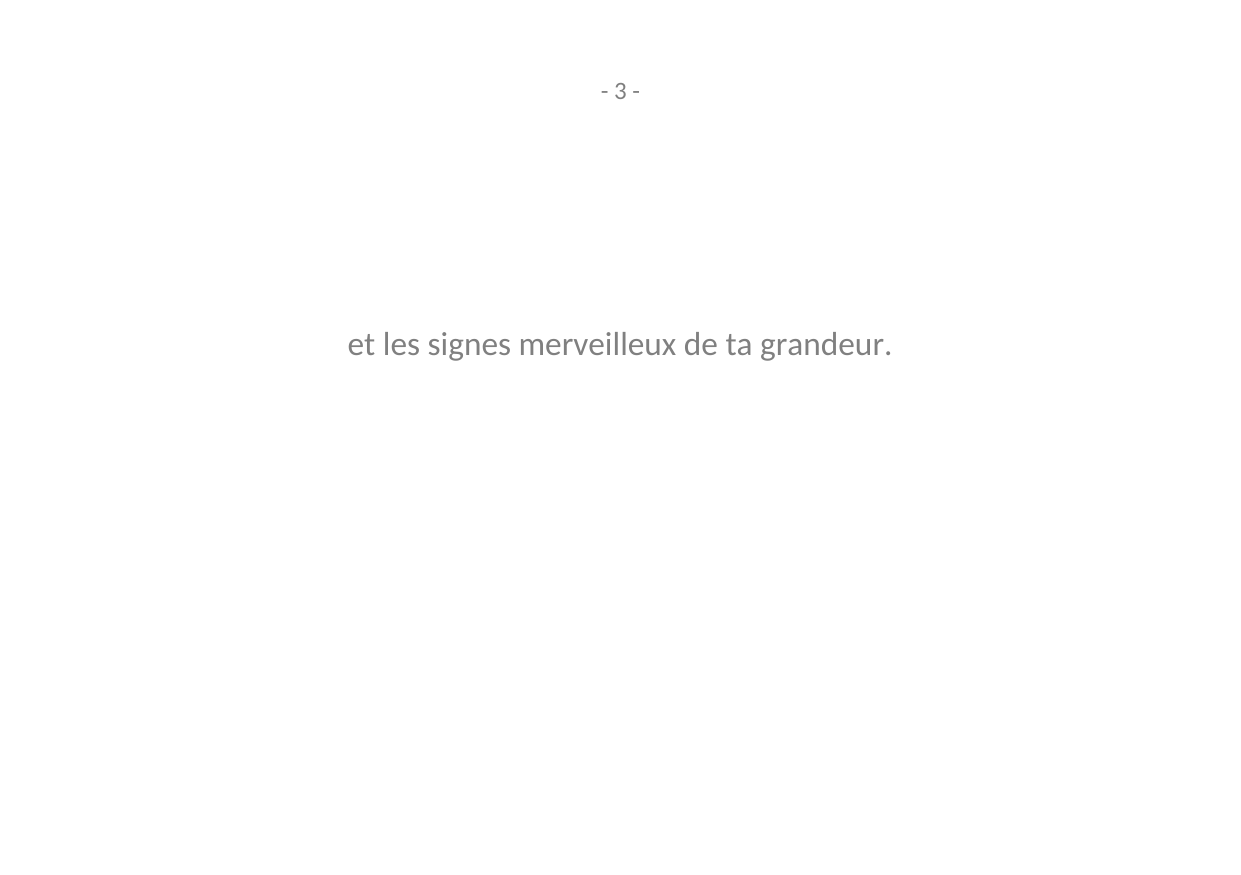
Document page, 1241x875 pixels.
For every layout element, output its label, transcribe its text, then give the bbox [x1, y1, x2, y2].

text - 3 - [75, 75, 1165, 106]
text et les signes merveilleux de ta grandeur. [75, 322, 1165, 363]
